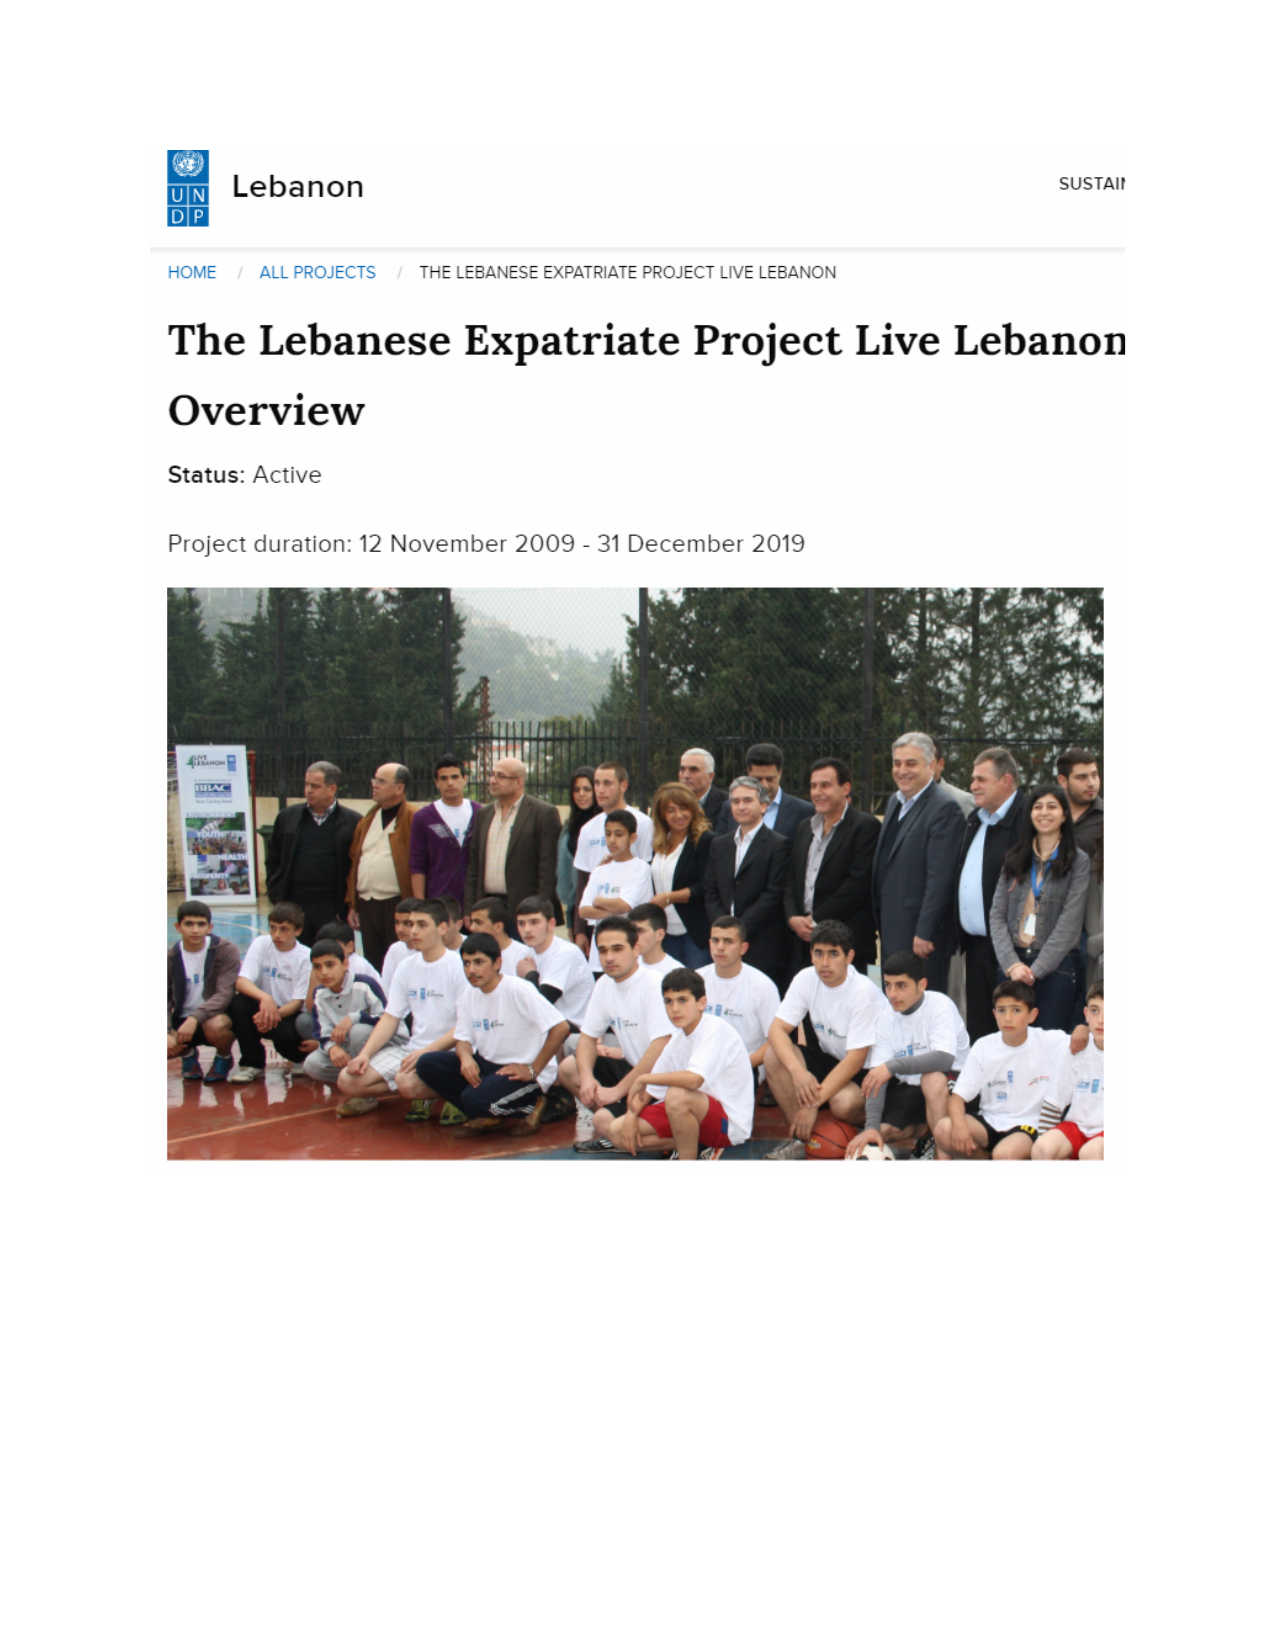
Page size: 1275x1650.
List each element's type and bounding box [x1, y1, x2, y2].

picture [150, 150, 1125, 1173]
